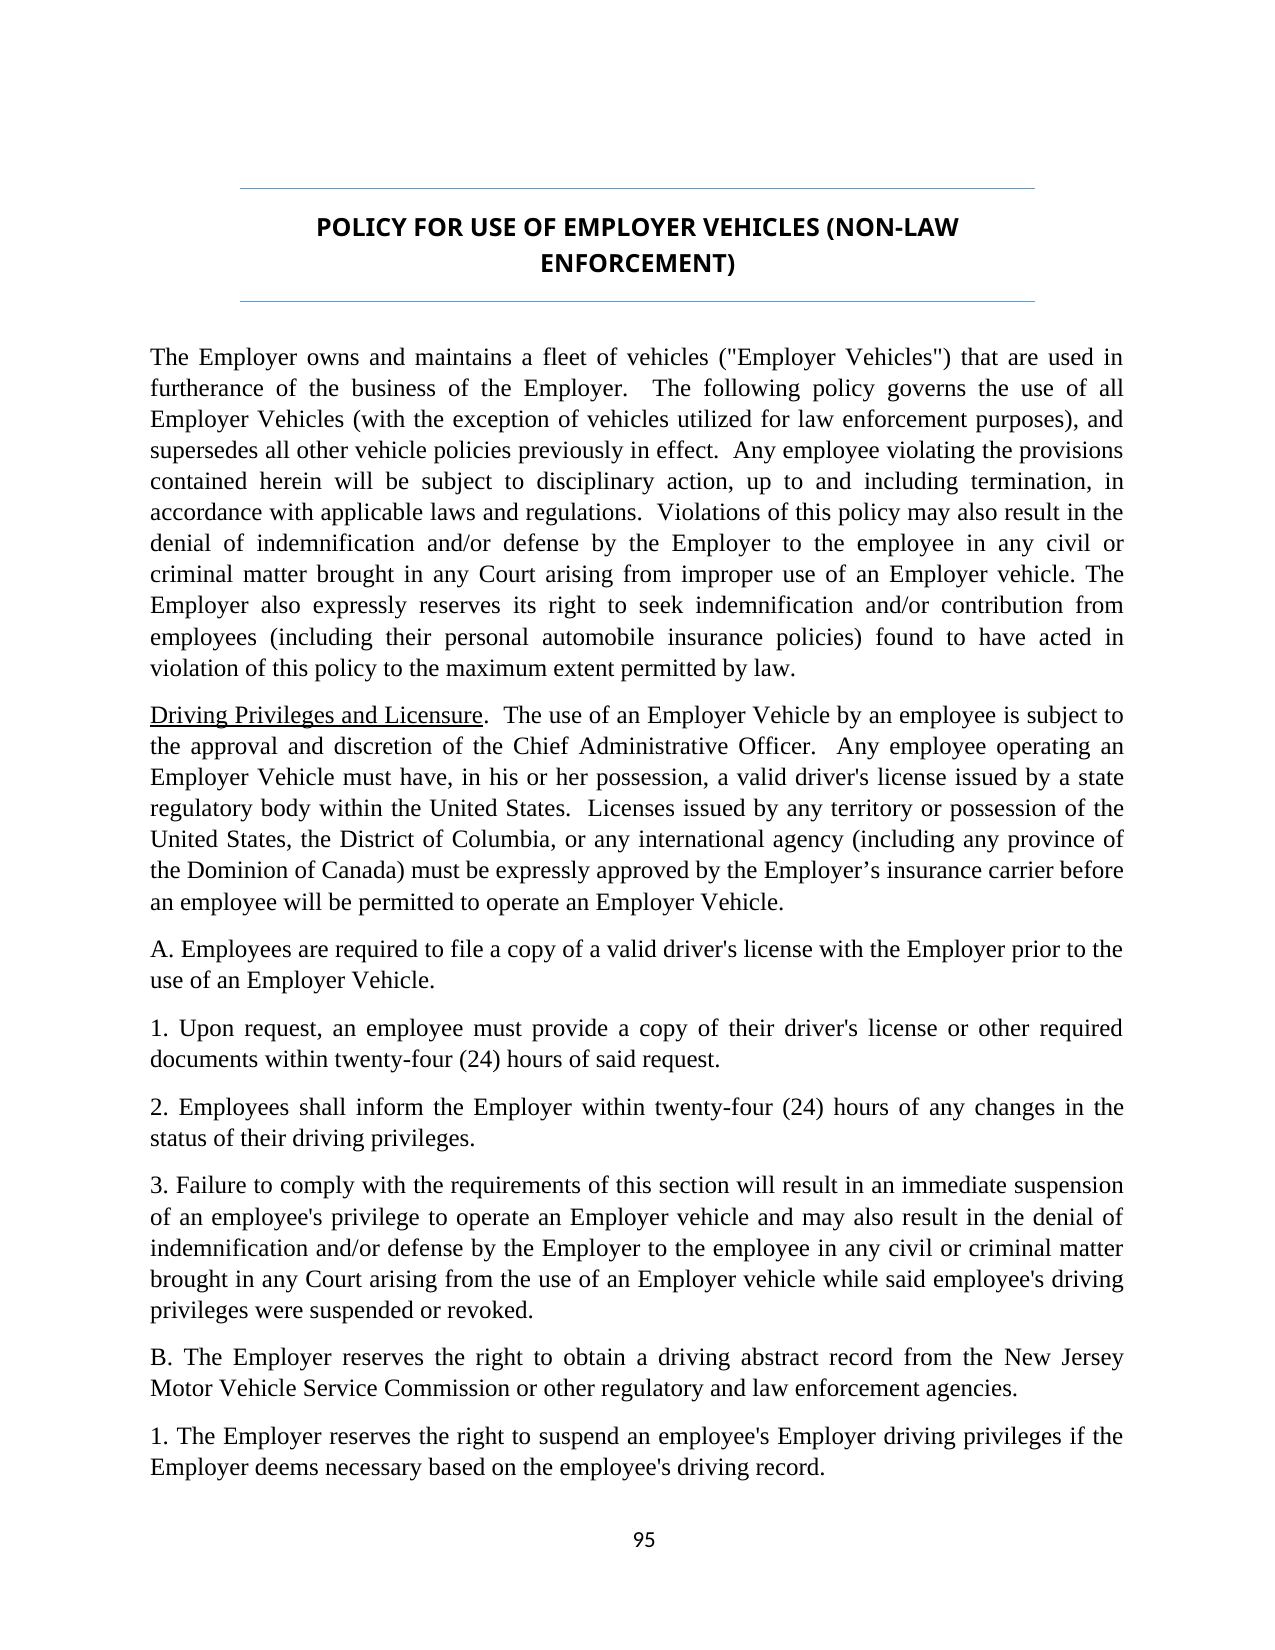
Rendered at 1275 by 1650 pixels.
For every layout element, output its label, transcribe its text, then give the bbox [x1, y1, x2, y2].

text 3. Failure to comply with the requirements of this section will result in an immediate suspension of an employee's privilege to operate an Employer vehicle and may also result in the denial of indemnification and/or defense by the Employer to the employee in any civil or criminal matter brought in any Court arising from the use of an Employer vehicle while said employee's driving privileges were suspended or revoked. [150, 1171, 1125, 1323]
text 2. Employees shall inform the Employer within twenty-four (24) hours of any changes in the status of their driving privileges. [150, 1092, 1125, 1152]
text B. The Employer reserves the right to obtain a driving abstract record from the New Jersey Motor Vehicle Service Commission or other regulatory and law enforcement agencies. [150, 1342, 1125, 1402]
text 1. Upon request, an employee must provide a copy of their driver's license or other required documents within twenty-four (24) hours of said request. [150, 1013, 1125, 1073]
subtitle Policy for Use of Employer Vehicles (Non-Law Enforcement) [240, 189, 1035, 301]
text The Employer owns and maintains a fleet of vehicles ("Employer Vehicles") that are used in furtherance of the business of the Employer. The following policy governs the use of all Employer Vehicles (with the exception of vehicles utilized for law enforcement purposes), and supersedes all other vehicle policies previously in effect. Any employee violating the provisions contained herein will be subject to disciplinary action, up to and including termination, in accordance with applicable laws and regulations. Violations of this policy may also result in the denial of indemnification and/or defense by the Employer to the employee in any civil or criminal matter brought in any Court arising from improper use of an Employer vehicle. The Employer also expressly reserves its right to seek indemnification and/or contribution from employees (including their personal automobile insurance policies) found to have acted in violation of this policy to the maximum extent permitted by law. [150, 342, 1125, 681]
text 1. The Employer reserves the right to suspend an employee's Employer driving privileges if the Employer deems necessary based on the employee's driving record. [150, 1421, 1125, 1481]
text A. Employees are required to file a copy of a valid driver's license with the Employer prior to the use of an Employer Vehicle. [150, 934, 1125, 994]
text Driving Privileges and Licensure. The use of an Employer Vehicle by an employee is subject to the approval and discretion of the Chief Administrative Officer. Any employee operating an Employer Vehicle must have, in his or her possession, a valid driver's license issued by a state regulatory body within the United States. Licenses issued by any territory or possession of the United States, the District of Columbia, or any international agency (including any province of the Dominion of Canada) must be expressly approved by the Employer’s insurance carrier before an employee will be permitted to operate an Employer Vehicle. [150, 700, 1125, 915]
